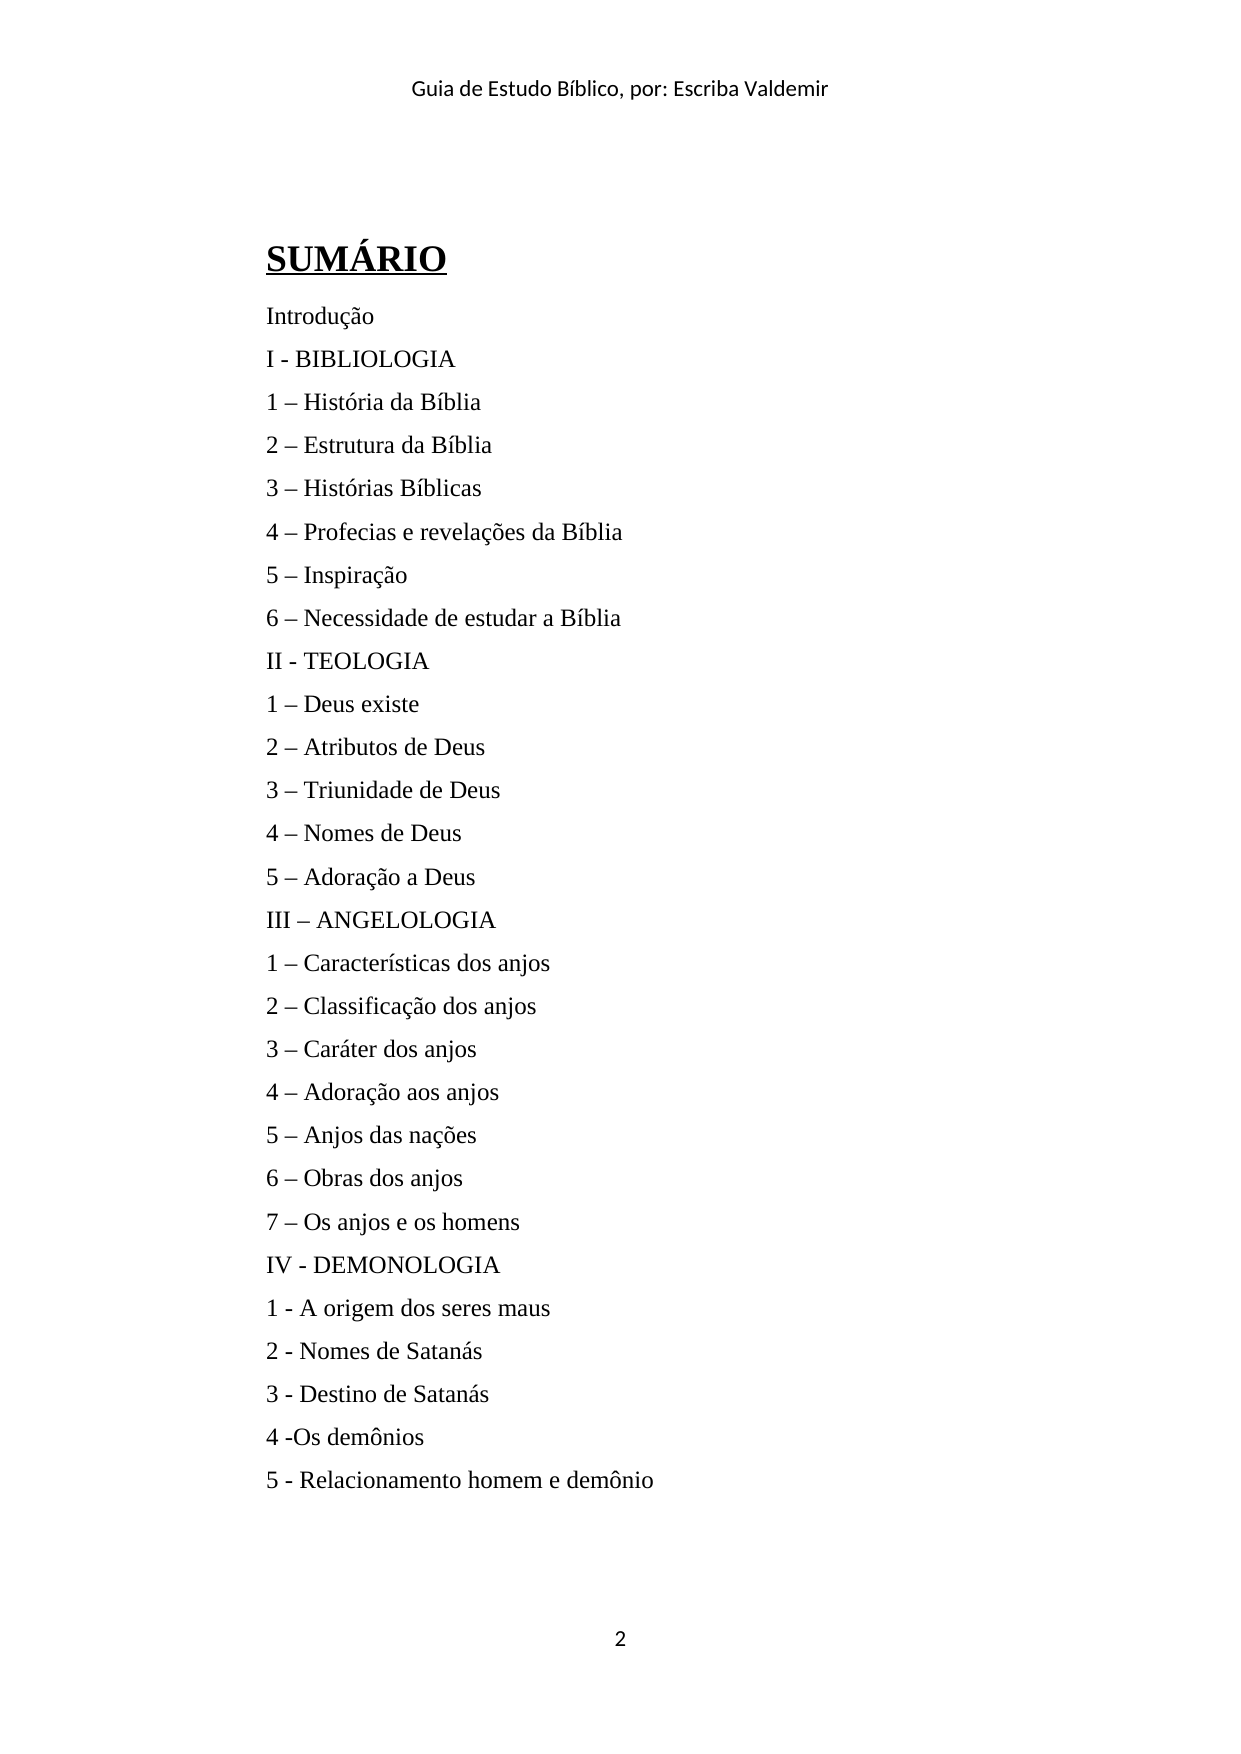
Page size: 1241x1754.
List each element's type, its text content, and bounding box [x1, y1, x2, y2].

text 4 – Adoração aos anjos [177, 1077, 945, 1106]
text 5 – Adoração a Deus [177, 862, 945, 890]
text 1 – História da Bíblia [177, 387, 945, 416]
text 4 – Nomes de Deus [177, 818, 945, 847]
text 5 - Relacionamento homem e demônio [177, 1465, 945, 1494]
text 7 – Os anjos e os homens [177, 1207, 945, 1235]
text 3 - Destino de Satanás [177, 1379, 945, 1408]
text 5 – Inspiração [177, 560, 945, 588]
text 2 – Estrutura da Bíblia [177, 430, 945, 459]
text 6 – Obras dos anjos [177, 1163, 945, 1192]
text 2 – Atributos de Deus [177, 732, 945, 761]
text 3 – Histórias Bíblicas [177, 473, 945, 502]
text 5 – Anjos das nações [177, 1120, 945, 1149]
text 1 - A origem dos seres maus [177, 1293, 945, 1322]
text 3 – Triunidade de Deus [177, 775, 945, 804]
text 4 – Profecias e revelações da Bíblia [177, 517, 945, 545]
text 1 – Deus existe [177, 689, 945, 718]
text 2 – Classificação dos anjos [177, 991, 945, 1020]
text Introdução [177, 301, 945, 330]
text 3 – Caráter dos anjos [177, 1034, 945, 1063]
text 1 – Características dos anjos [177, 948, 945, 977]
text 2 - Nomes de Satanás [177, 1336, 945, 1365]
text IV - DEMONOLOGIA [177, 1250, 945, 1278]
text SUMÁRIO [177, 236, 945, 279]
text 6 – Necessidade de estudar a Bíblia [177, 603, 945, 632]
text II - TEOLOGIA [177, 646, 945, 675]
text III – ANGELOLOGIA [177, 905, 945, 933]
text 4 -Os demônios [177, 1422, 945, 1451]
text I - BIBLIOLOGIA [177, 344, 945, 373]
